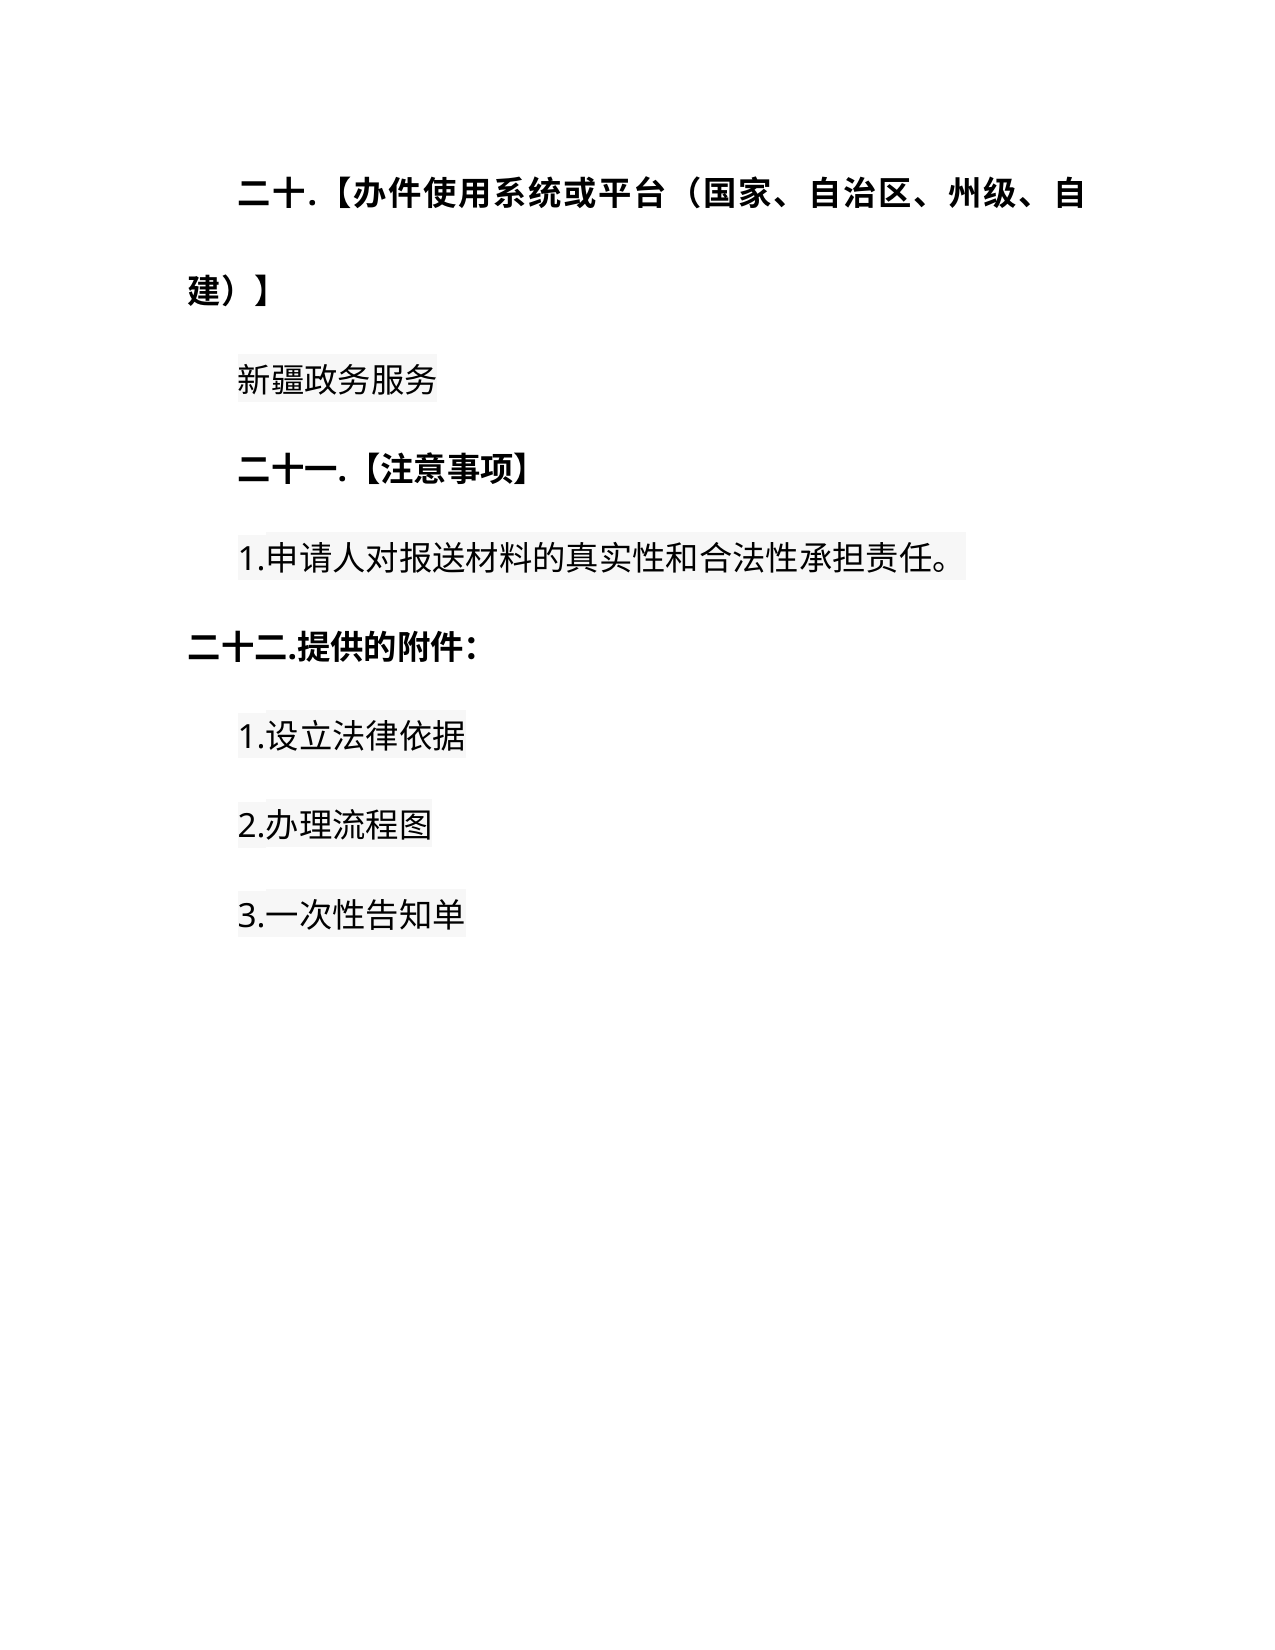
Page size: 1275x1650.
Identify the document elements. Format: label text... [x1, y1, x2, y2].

text 二十.【办件使用系统或平台（国家、自治区、州级、自建）】 [187, 159, 1087, 321]
text 1.设立法律依据 [187, 702, 1087, 767]
text 1.申请人对报送材料的真实性和合法性承担责任。 [187, 523, 1087, 588]
text 二十二.提供的附件： [187, 613, 1087, 678]
text 2.办理流程图 [187, 791, 1087, 856]
text 新疆政务服务 [187, 345, 1087, 410]
text 二十一.【注意事项】 [187, 434, 1087, 499]
text 3.一次性告知单 [187, 880, 1087, 945]
